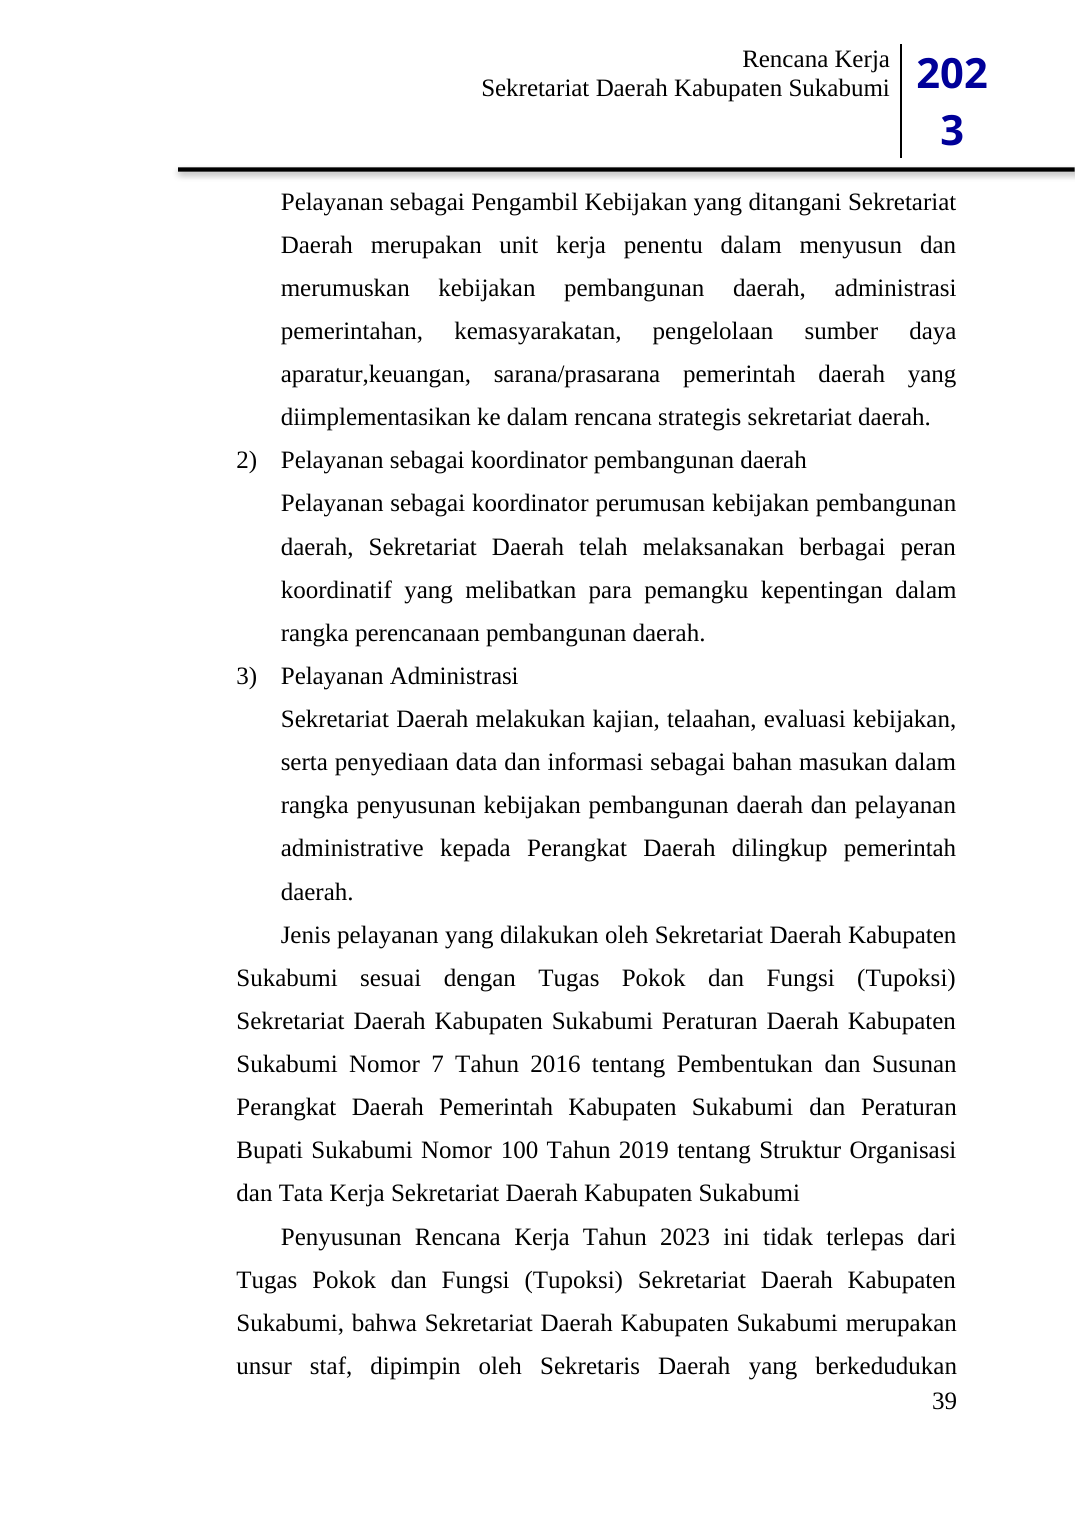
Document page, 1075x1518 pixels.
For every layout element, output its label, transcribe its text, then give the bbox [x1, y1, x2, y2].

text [236, 1222, 957, 1380]
text Sekretariat Daerah melakukan kajian, telaahan, evaluasi kebijakan, serta penyediaan data dan informasi sebagai bahan masukan dalam rangka penyusunan kebijakan pembangunan daerah dan pelayanan administrative kepada Perangkat Daerah dilingkup pemerintah daerah. [281, 704, 957, 905]
text Jenis pelayanan yang dilakukan oleh Sekretariat Daerah Kabupaten Sukabumi sesuai dengan Tugas Pokok dan Fungsi (Tupoksi) Sekretariat Daerah Kabupaten Sukabumi Peraturan Daerah Kabupaten Sukabumi Nomor 7 Tahun 2016 tentang Pembentukan dan Susunan Perangkat Daerah Pemerintah Kabupaten Sukabumi dan Peraturan Bupati Sukabumi Nomor 100 Tahun 2019 tentang Struktur Organisasi dan Tata Kerja Sekretariat Daerah Kabupaten Sukabumi [236, 920, 957, 1207]
list Pelayanan sebagai koordinator pembangunan daerah [236, 445, 957, 474]
list Pelayanan Administrasi [236, 661, 957, 690]
text Pelayanan sebagai Pengambil Kebijakan yang ditangani Sekretariat Daerah merupakan unit kerja penentu dalam menyusun dan merumuskan kebijakan pembangunan daerah, administrasi pemerintahan, kemasyarakatan, pengelolaan sumber daya aparatur,keuangan, sarana/prasarana pemerintah daerah yang diimplementasikan ke dalam rencana strategis sekretariat daerah. [281, 187, 957, 431]
text Pelayanan sebagai koordinator perumusan kebijakan pembangunan daerah, Sekretariat Daerah telah melaksanakan berbagai peran koordinatif yang melibatkan para pemangku kepentingan dalam rangka perencanaan pembangunan daerah. [281, 488, 957, 647]
